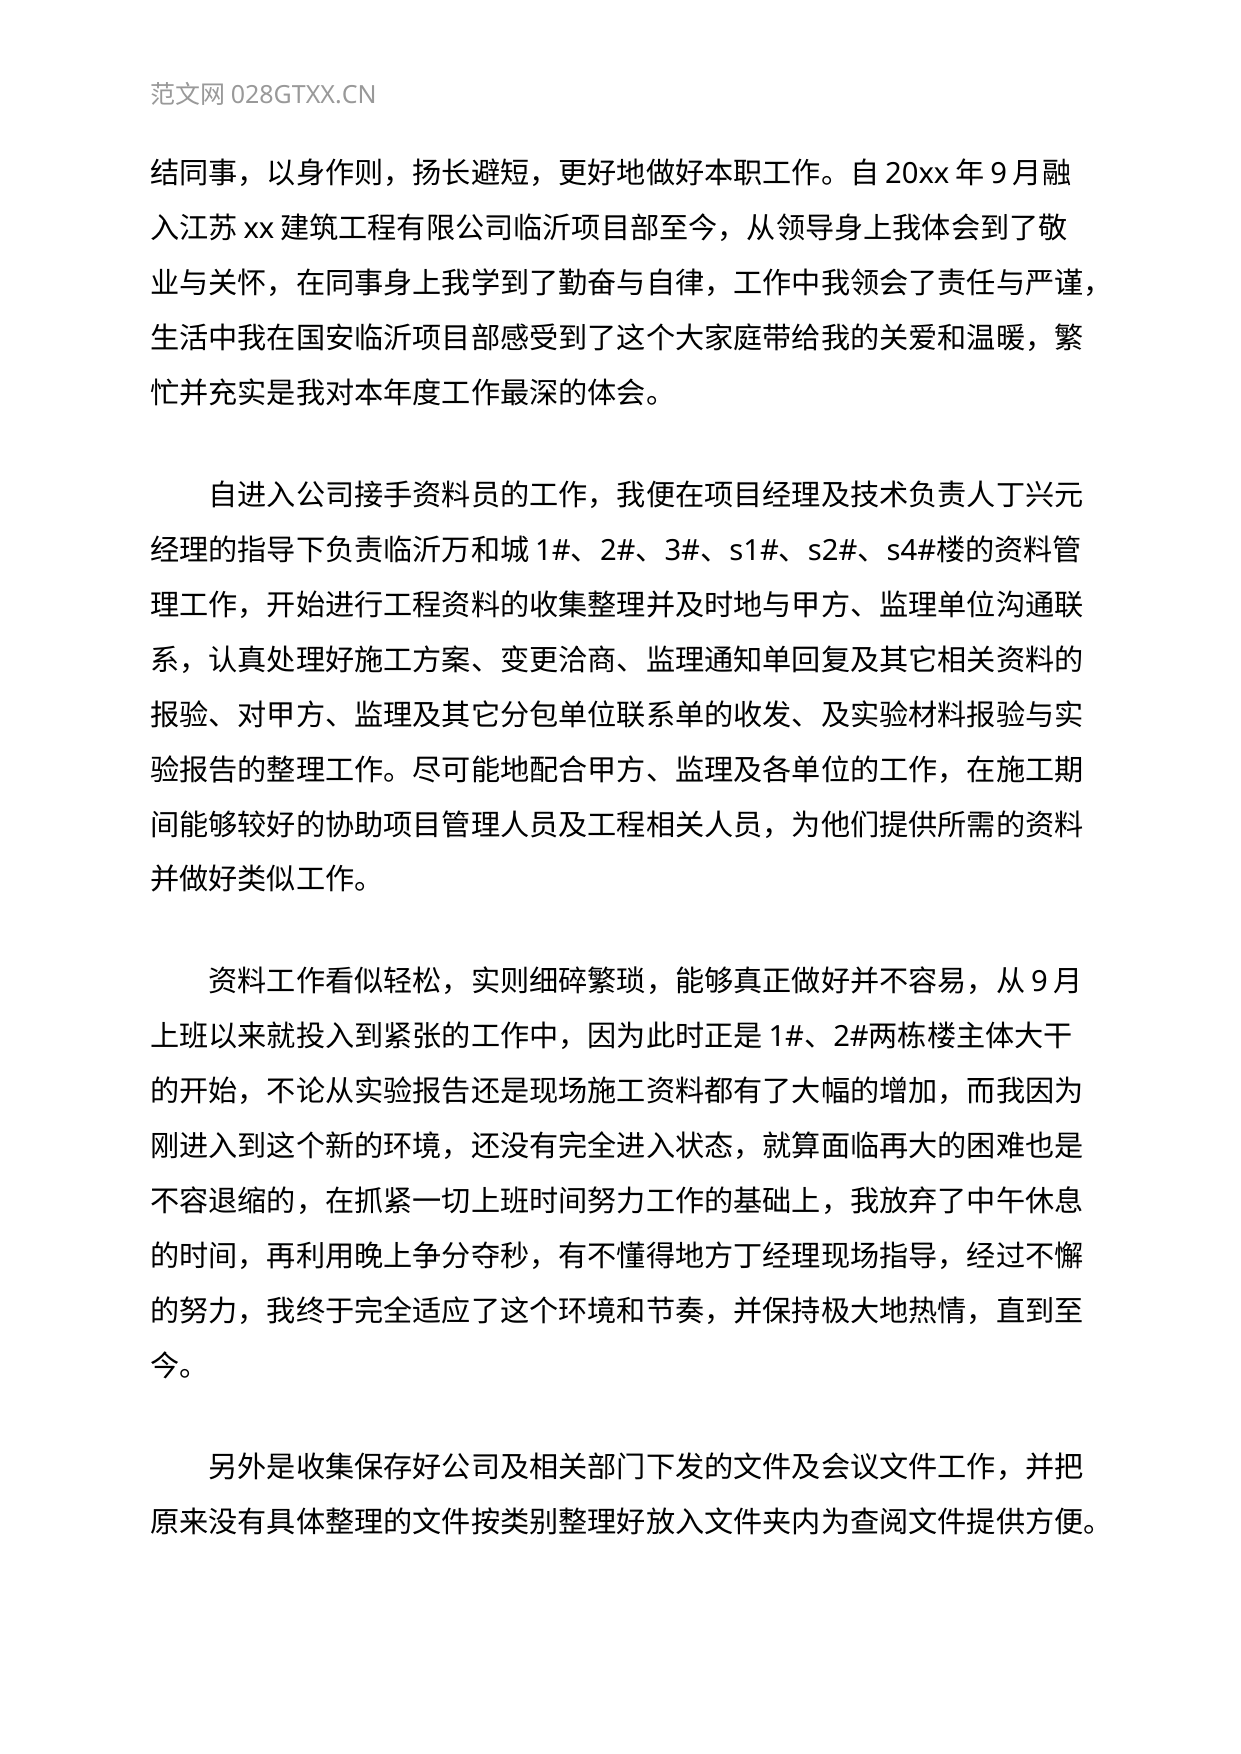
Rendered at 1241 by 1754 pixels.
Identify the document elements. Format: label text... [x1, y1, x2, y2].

text 另外是收集保存好公司及相关部门下发的文件及会议文件工作，并把原来没有具体整理的文件按类别整理好放入文件夹内为查阅文件提供方便。 [150, 1444, 1090, 1541]
text 自进入公司接手资料员的工作，我便在项目经理及技术负责人丁兴元经理的指导下负责临沂万和城1#、2#、3#、s1#、s2#、s4#楼的资料管理工作，开始进行工程资料的收集整理并及时地与甲方、监理单位沟通联系，认真处理好施工方案、变更洽商、监理通知单回复及其它相关资料的报验、对甲方、监理及其它分包单位联系单的收发、及实验材料报验与实验报告的整理工作。尽可能地配合甲方、监理及各单位的工作，在施工期间能够较好的协助项目管理人员及工程相关人员，为他们提供所需的资料并做好类似工作。 [150, 472, 1090, 898]
text 资料工作看似轻松，实则细碎繁琐，能够真正做好并不容易，从9月上班以来就投入到紧张的工作中，因为此时正是1#、2#两栋楼主体大干的开始，不论从实验报告还是现场施工资料都有了大幅的增加，而我因为刚进入到这个新的环境，还没有完全进入状态，就算面临再大的困难也是不容退缩的，在抓紧一切上班时间努力工作的基础上，我放弃了中午休息的时间，再利用晚上争分夺秒，有不懂得地方丁经理现场指导，经过不懈的努力，我终于完全适应了这个环境和节奏，并保持极大地热情，直到至今。 [150, 958, 1090, 1384]
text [150, 150, 1090, 412]
